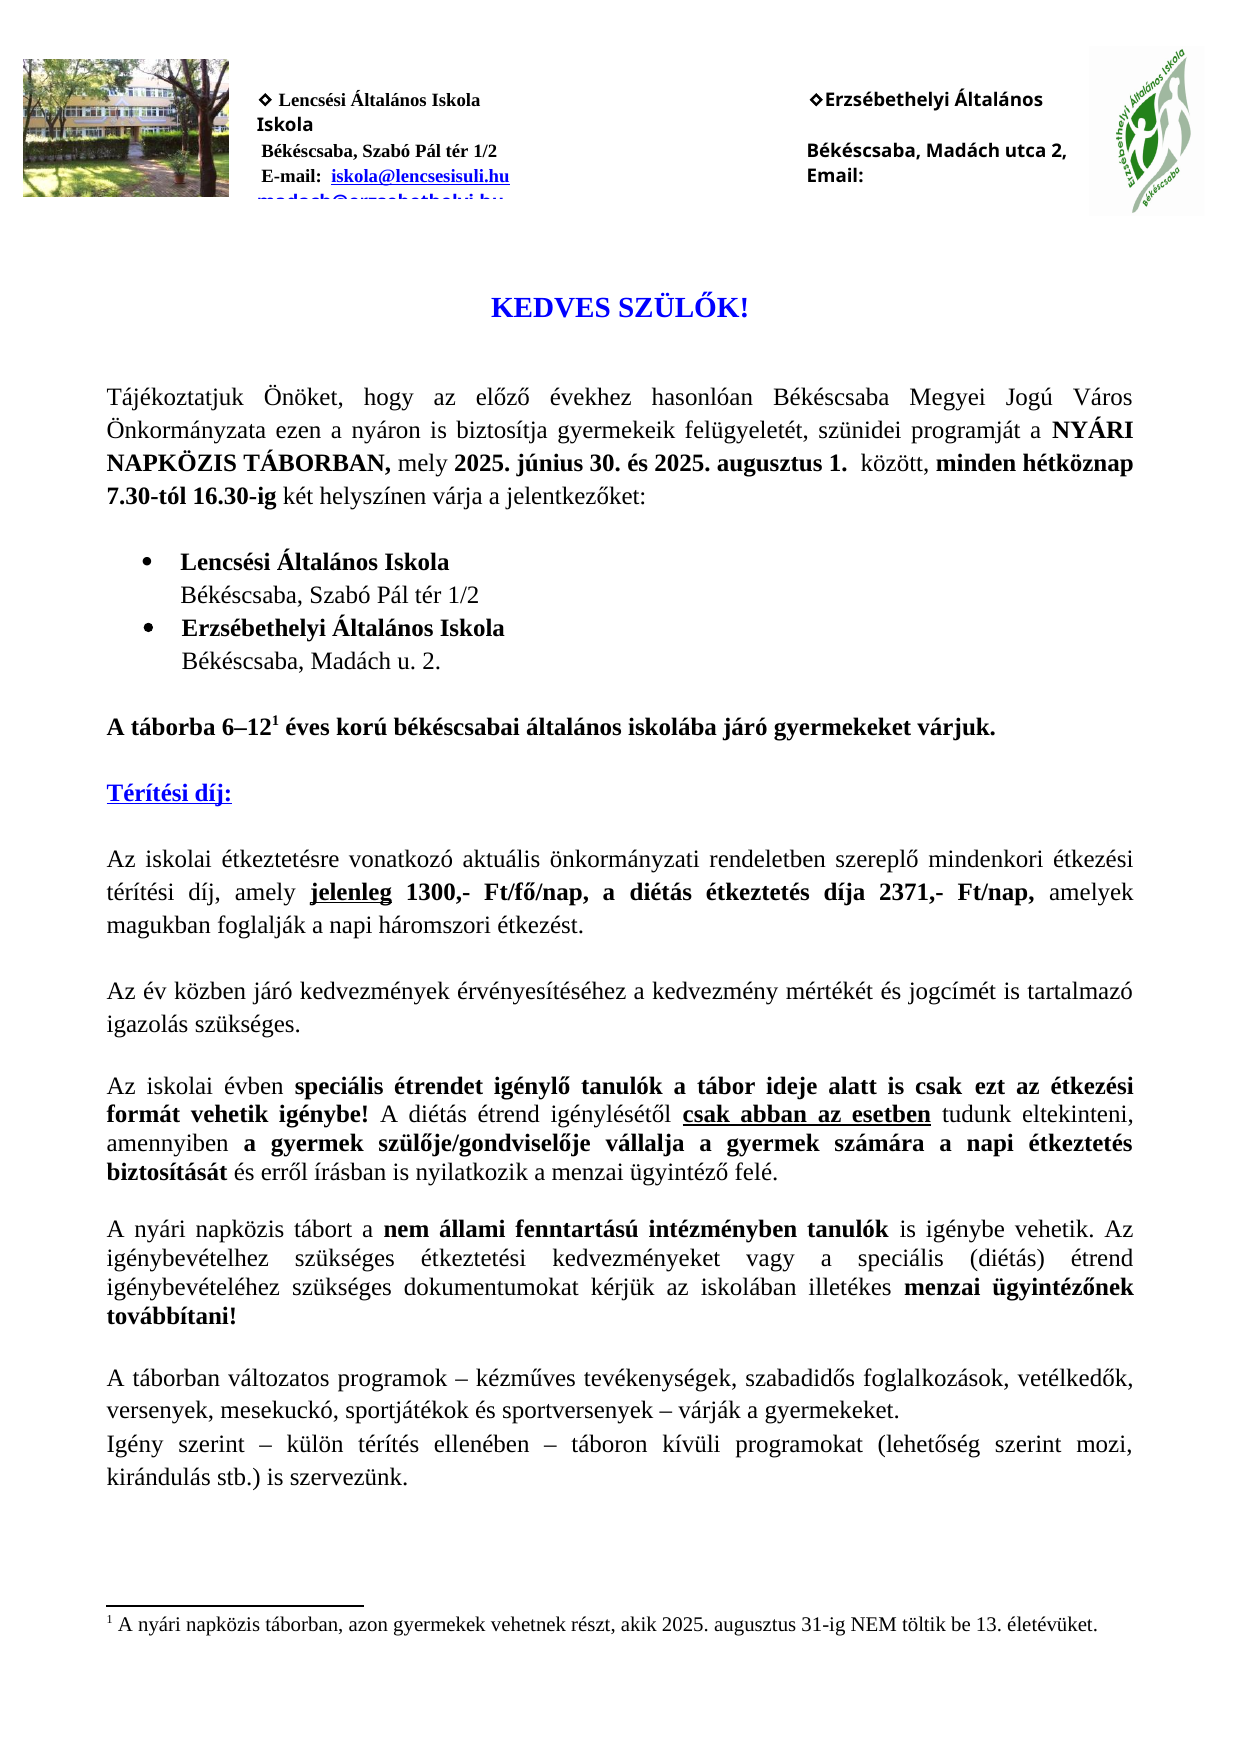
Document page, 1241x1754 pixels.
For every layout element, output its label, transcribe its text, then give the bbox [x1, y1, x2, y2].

picture [1089, 46, 1205, 216]
text Békéscsaba, Szabó Pál tér 1/2 [180, 580, 1134, 608]
text Igény szerint – külön térítés ellenében – táboron kívüli programokat (lehetőség szerint mozi, kirándulás stb.) is szervezünk. [106, 1429, 1134, 1490]
list Lencsési Általános Iskola [143, 547, 1134, 576]
list Erzsébethelyi Általános Iskola [144, 613, 1134, 642]
text Az év közben járó kedvezmények érvényesítéséhez a kedvezmény mértékét és jogcímét is tartalmazó igazolás szükséges. [106, 976, 1134, 1038]
text Térítési díj: [106, 778, 1134, 807]
text A táborba 6–12 éves korú békéscsabai általános iskolába járó gyermekeket várjuk. [106, 712, 1134, 741]
text Békéscsaba, Madách u. 2. [181, 646, 1134, 674]
text KEDVES SZÜLŐK! [106, 291, 1134, 324]
text Az iskolai étkeztetésre vonatkozó aktuális önkormányzati rendeletben szereplő mindenkori étkezési térítési díj, amely jelenleg 1300,- Ft/fő/nap, a diétás étkeztetés díja 2371,- Ft/nap, amelyek magukban foglalják a napi háromszori étkezést. [106, 844, 1134, 939]
text A táborban változatos programok – kézműves tevékenységek, szabadidős foglalkozások, vetélkedők, versenyek, mesekuckó, sportjátékok és sportversenyek – várják a gyermekeket. [106, 1363, 1134, 1424]
text A nyári napközis tábort a nem állami fenntartású intézményben tanulók is igénybe vehetik. Az igénybevételhez szükséges étkeztetési kedvezményeket vagy a speciális (diétás) étrend igénybevételéhez szükséges dokumentumokat kérjük az iskolában illetékes menzai ügyintézőnek továbbítani! [106, 1214, 1134, 1329]
text Tájékoztatjuk Önöket, hogy az előző évekhez hasonlóan Békéscsaba Megyei Jogú Város Önkormányzata ezen a nyáron is biztosítja gyermekeik felügyeletét, szünidei programját a NYÁRI NAPKÖZIS TÁBORBAN, mely 2025. június 30. és 2025. augusztus 1. között, minden hétköznap 7.30-tól 16.30-ig két helyszínen várja a jelentkezőket: [106, 382, 1134, 509]
text Az iskolai évben speciális étrendet igénylő tanulók a tábor ideje alatt is csak ezt az étkezési formát vehetik igénybe! A diétás étrend igénylésétől csak abban az esetben tudunk eltekinteni, amennyiben a gyermek szülője/gondviselője vállalja a gyermek számára a napi étkeztetés biztosítását és erről írásban is nyilatkozik a menzai ügyintéző felé. [106, 1071, 1134, 1186]
picture [23, 59, 229, 197]
